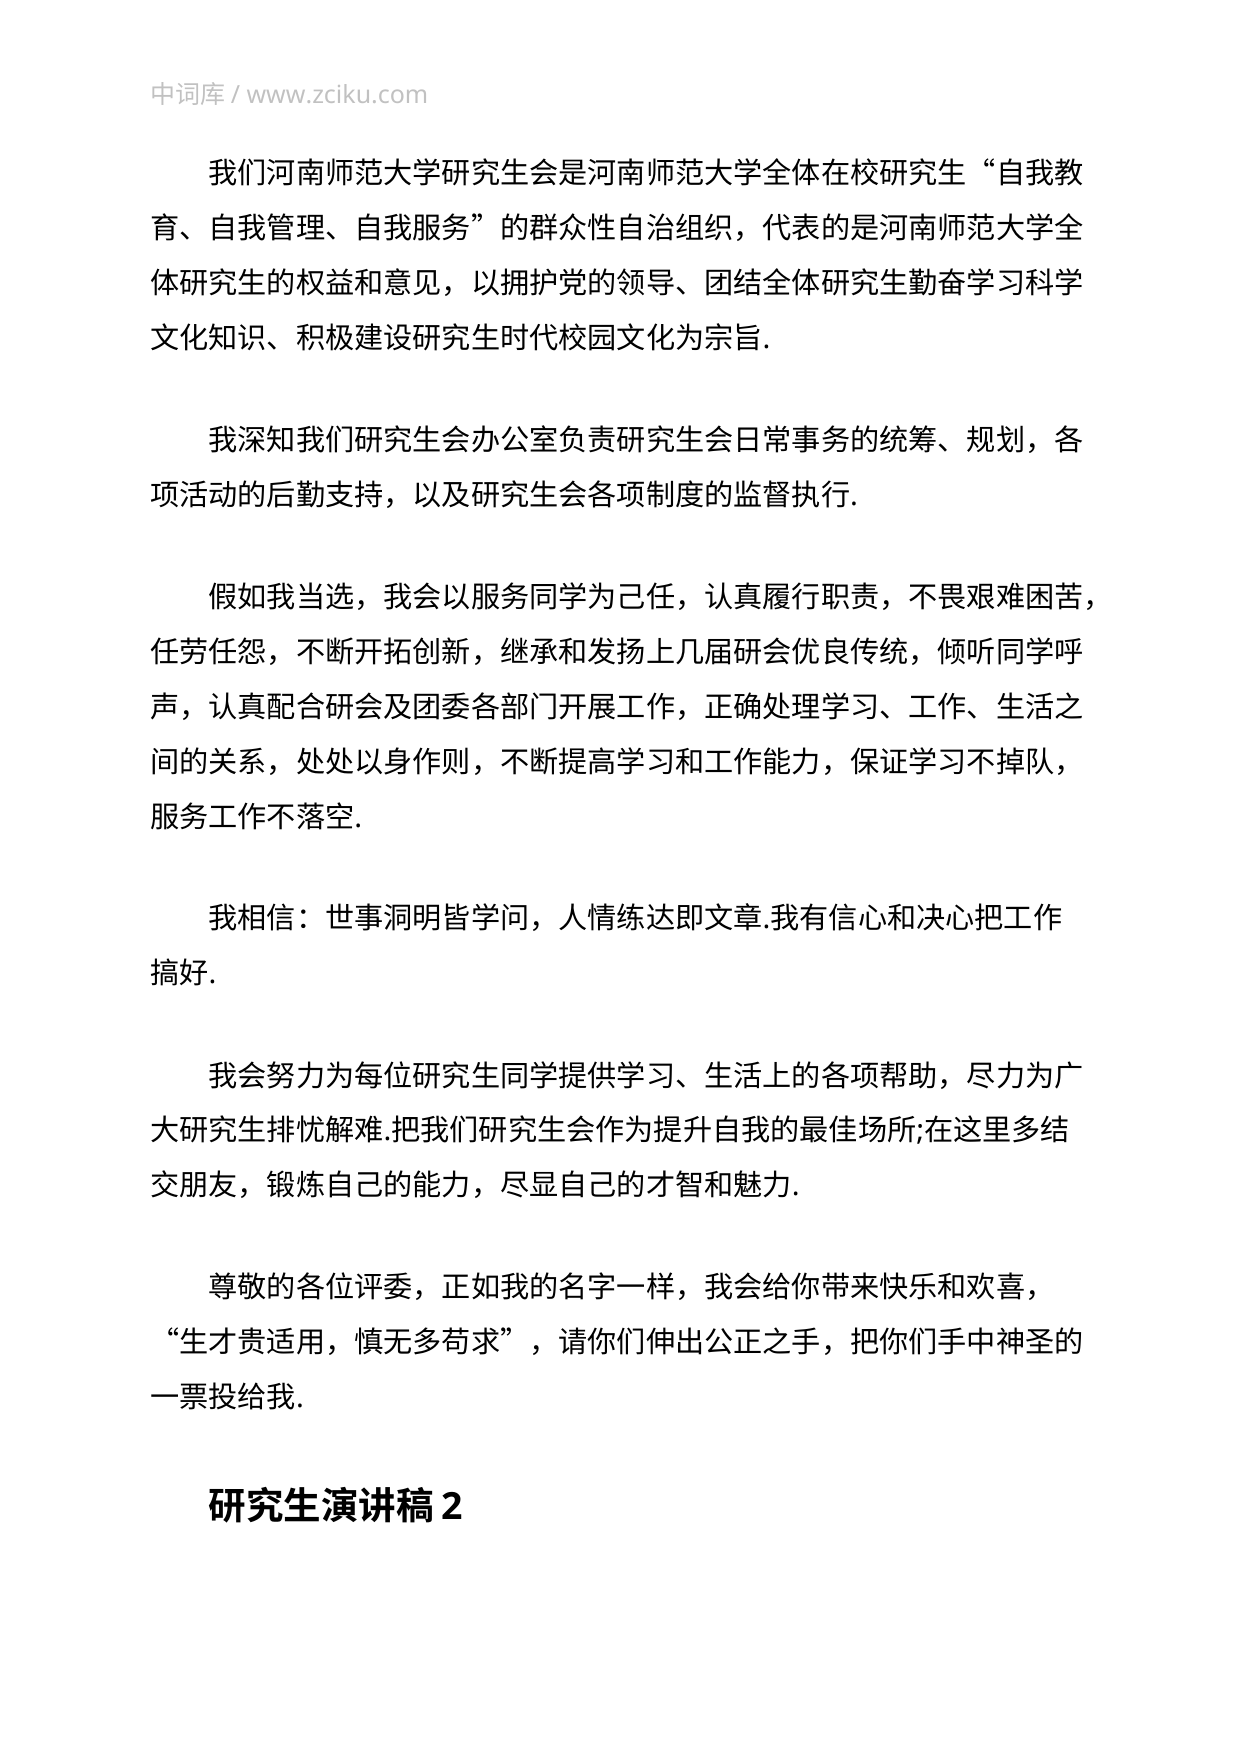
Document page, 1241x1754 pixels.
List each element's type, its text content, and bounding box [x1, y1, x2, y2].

text 我们河南师范大学研究生会是河南师范大学全体在校研究生“自我教育、自我管理、自我服务”的群众性自治组织，代表的是河南师范大学全体研究生的权益和意见，以拥护党的领导、团结全体研究生勤奋学习科学文化知识、积极建设研究生时代校园文化为宗旨. [150, 150, 1090, 357]
text 假如我当选，我会以服务同学为己任，认真履行职责，不畏艰难困苦，任劳任怨，不断开拓创新，继承和发扬上几届研会优良传统，倾听同学呼声，认真配合研会及团委各部门开展工作，正确处理学习、工作、生活之间的关系，处处以身作则，不断提高学习和工作能力，保证学习不掉队，服务工作不落空. [150, 573, 1090, 836]
text 我会努力为每位研究生同学提供学习、生活上的各项帮助，尽力为广大研究生排忧解难.把我们研究生会作为提升自我的最佳场所;在这里多结交朋友，锻炼自己的能力，尽显自己的才智和魅力. [150, 1052, 1090, 1204]
text 我相信：世事洞明皆学问，人情练达即文章.我有信心和决心把工作搞好. [150, 895, 1090, 992]
text 尊敬的各位评委，正如我的名字一样，我会给你带来快乐和欢喜，“生才贵适用，慎无多苟求”，请你们伸出公正之手，把你们手中神圣的一票投给我. [150, 1264, 1090, 1416]
text 研究生演讲稿2 [150, 1476, 1090, 1530]
text 我深知我们研究生会办公室负责研究生会日常事务的统筹、规划，各项活动的后勤支持，以及研究生会各项制度的监督执行. [150, 417, 1090, 514]
